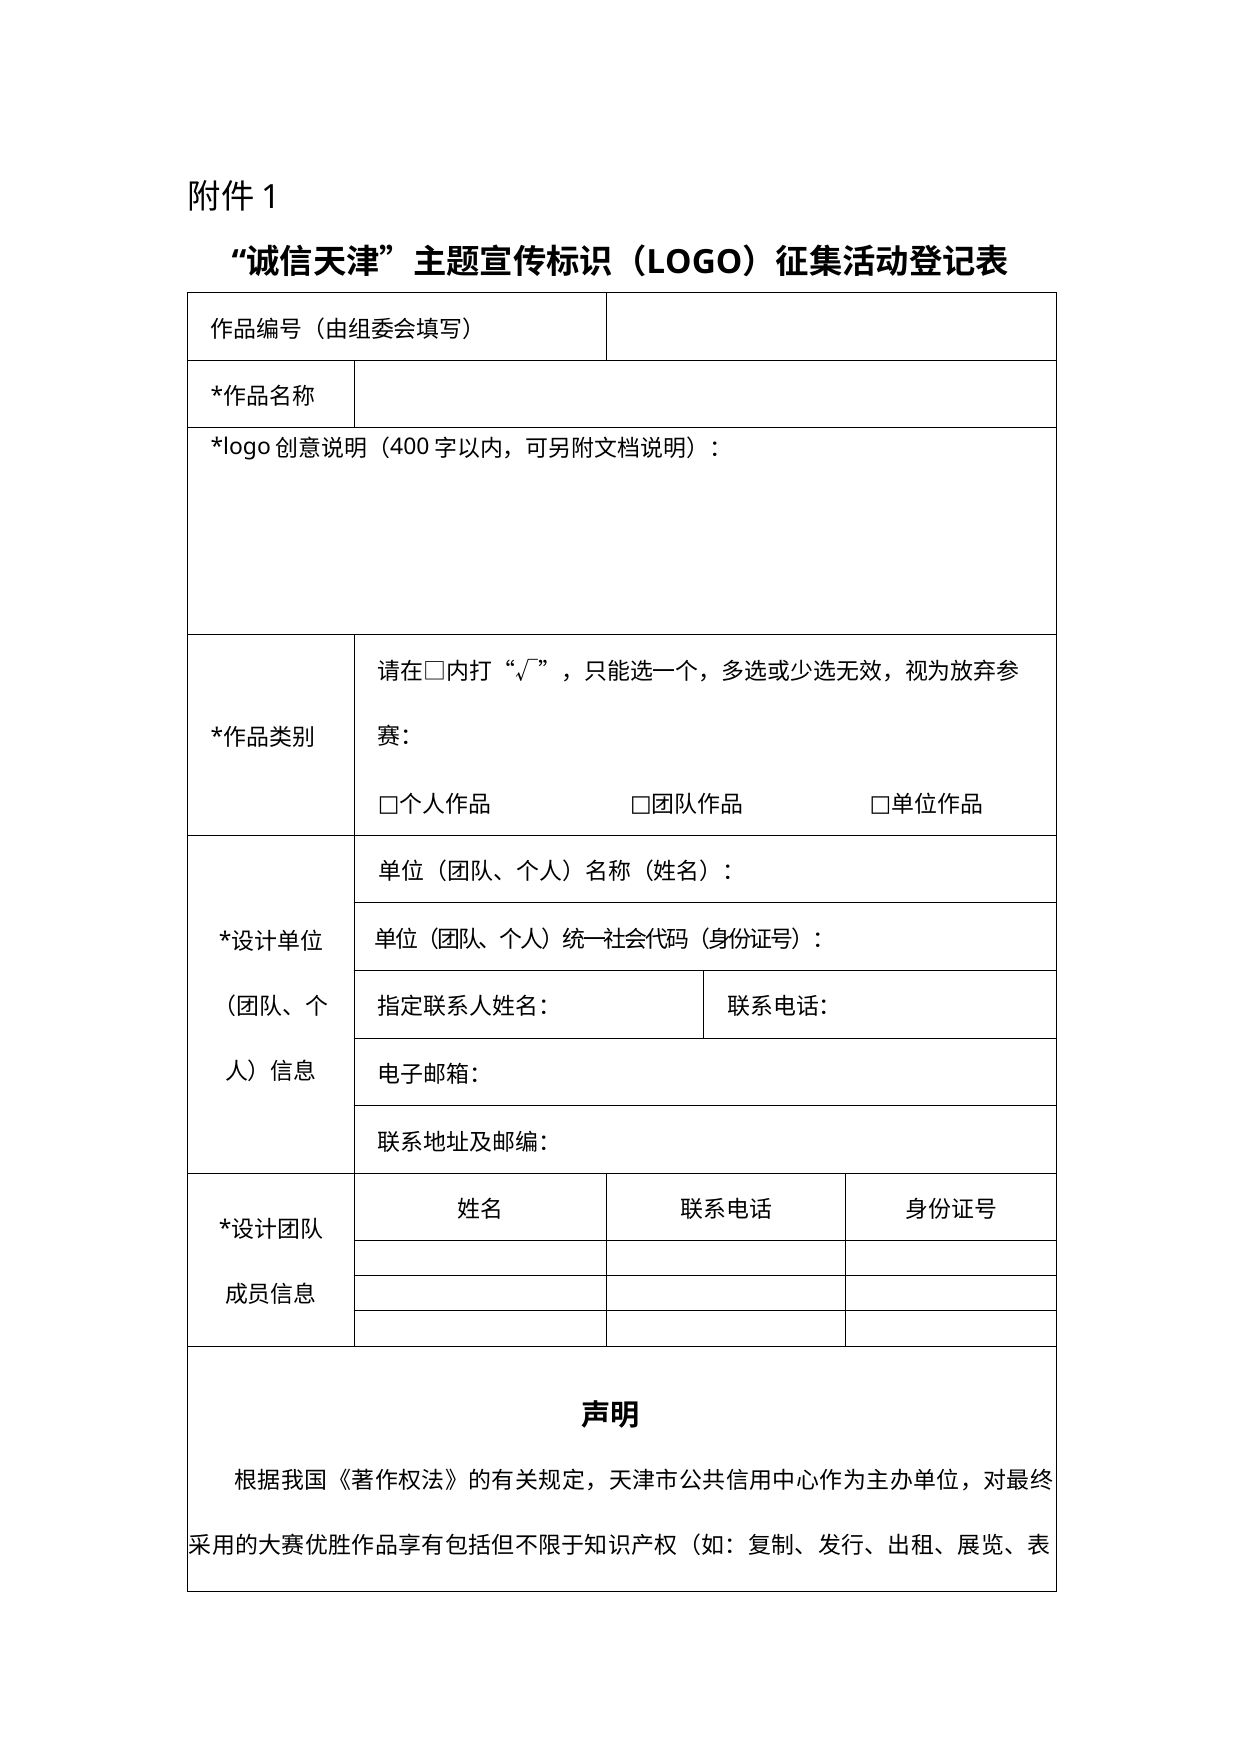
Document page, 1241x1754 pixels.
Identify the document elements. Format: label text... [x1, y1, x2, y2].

text 附件1 [187, 162, 1053, 227]
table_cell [188, 1347, 1056, 1591]
table_cell [355, 1311, 606, 1346]
text “诚信天津”主题宣传标识（LOGO）征集活动登记表 [187, 227, 1053, 292]
table_cell 请在□内打“√”，只能选一个，多选或少选无效，视为放弃参赛： [355, 635, 1056, 767]
table_cell [846, 1241, 1056, 1275]
table_cell □个人作品 [355, 767, 606, 834]
table_cell [355, 361, 1056, 427]
table_cell *设计单位（团队、个人）信息 [188, 836, 354, 1173]
table_header 作品编号（由组委会填写） [188, 293, 606, 359]
table_cell 单位（团队、个人）名称（姓名）： [355, 836, 1056, 902]
table_header [607, 293, 1056, 359]
table_cell *设计团队成员信息 [188, 1174, 354, 1346]
table_cell 联系电话： [704, 971, 1056, 1037]
table_cell *作品名称 [188, 361, 354, 427]
table_cell 指定联系人姓名： [355, 971, 703, 1037]
table_cell [607, 1241, 845, 1275]
table_cell [607, 1276, 845, 1310]
table_cell 联系电话 [607, 1174, 845, 1240]
table_cell 身份证号 [846, 1174, 1056, 1240]
table_cell □团队作品 [606, 767, 846, 834]
table_cell 联系地址及邮编： [355, 1106, 1056, 1173]
table_cell [355, 1241, 606, 1275]
table_cell □单位作品 [846, 767, 1056, 834]
table_cell *作品类别 [188, 635, 354, 834]
table_cell 姓名 [355, 1174, 606, 1240]
table_cell [846, 1311, 1056, 1346]
table_cell [607, 1311, 845, 1346]
table_cell [846, 1276, 1056, 1310]
table_cell *logo创意说明（400字以内，可另附文档说明）： [188, 428, 1056, 634]
table_cell [355, 1276, 606, 1310]
table_cell 电子邮箱： [355, 1039, 1056, 1105]
table_cell 单位（团队、个人）统一社会代码（身份证号）： [355, 903, 1056, 970]
